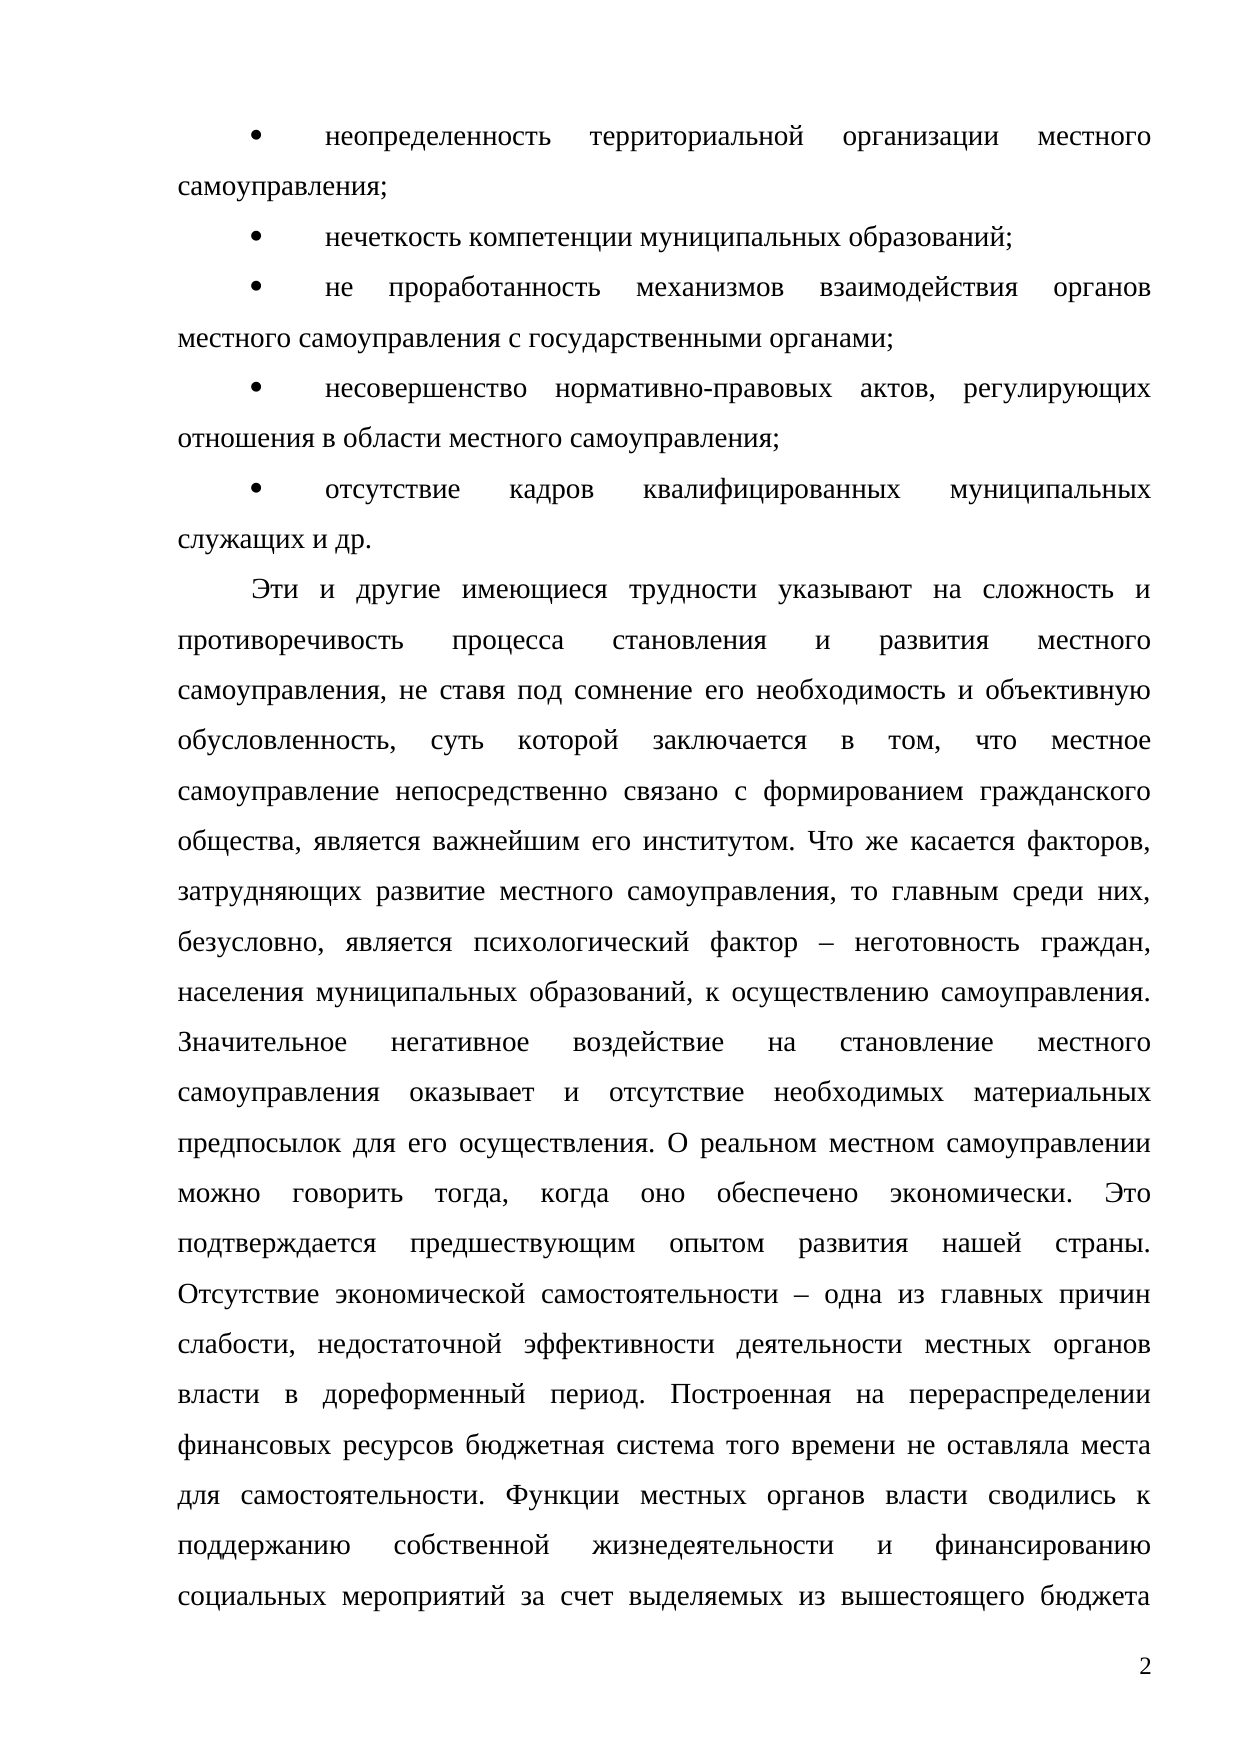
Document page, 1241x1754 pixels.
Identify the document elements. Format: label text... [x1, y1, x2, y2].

list не проработанность механизмов взаимодействия органов местного самоуправления с государственными органами; [177, 269, 1152, 353]
list неопределенность территориальной организации местного самоуправления; [177, 118, 1152, 202]
list нечеткость компетенции муниципальных образований; [177, 219, 1152, 252]
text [177, 571, 1152, 1611]
list несовершенство нормативно-правовых актов, регулирующих отношения в области местного самоуправления; [177, 370, 1152, 454]
list отсутствие кадров квалифицированных муниципальных служащих и др. [177, 471, 1152, 555]
